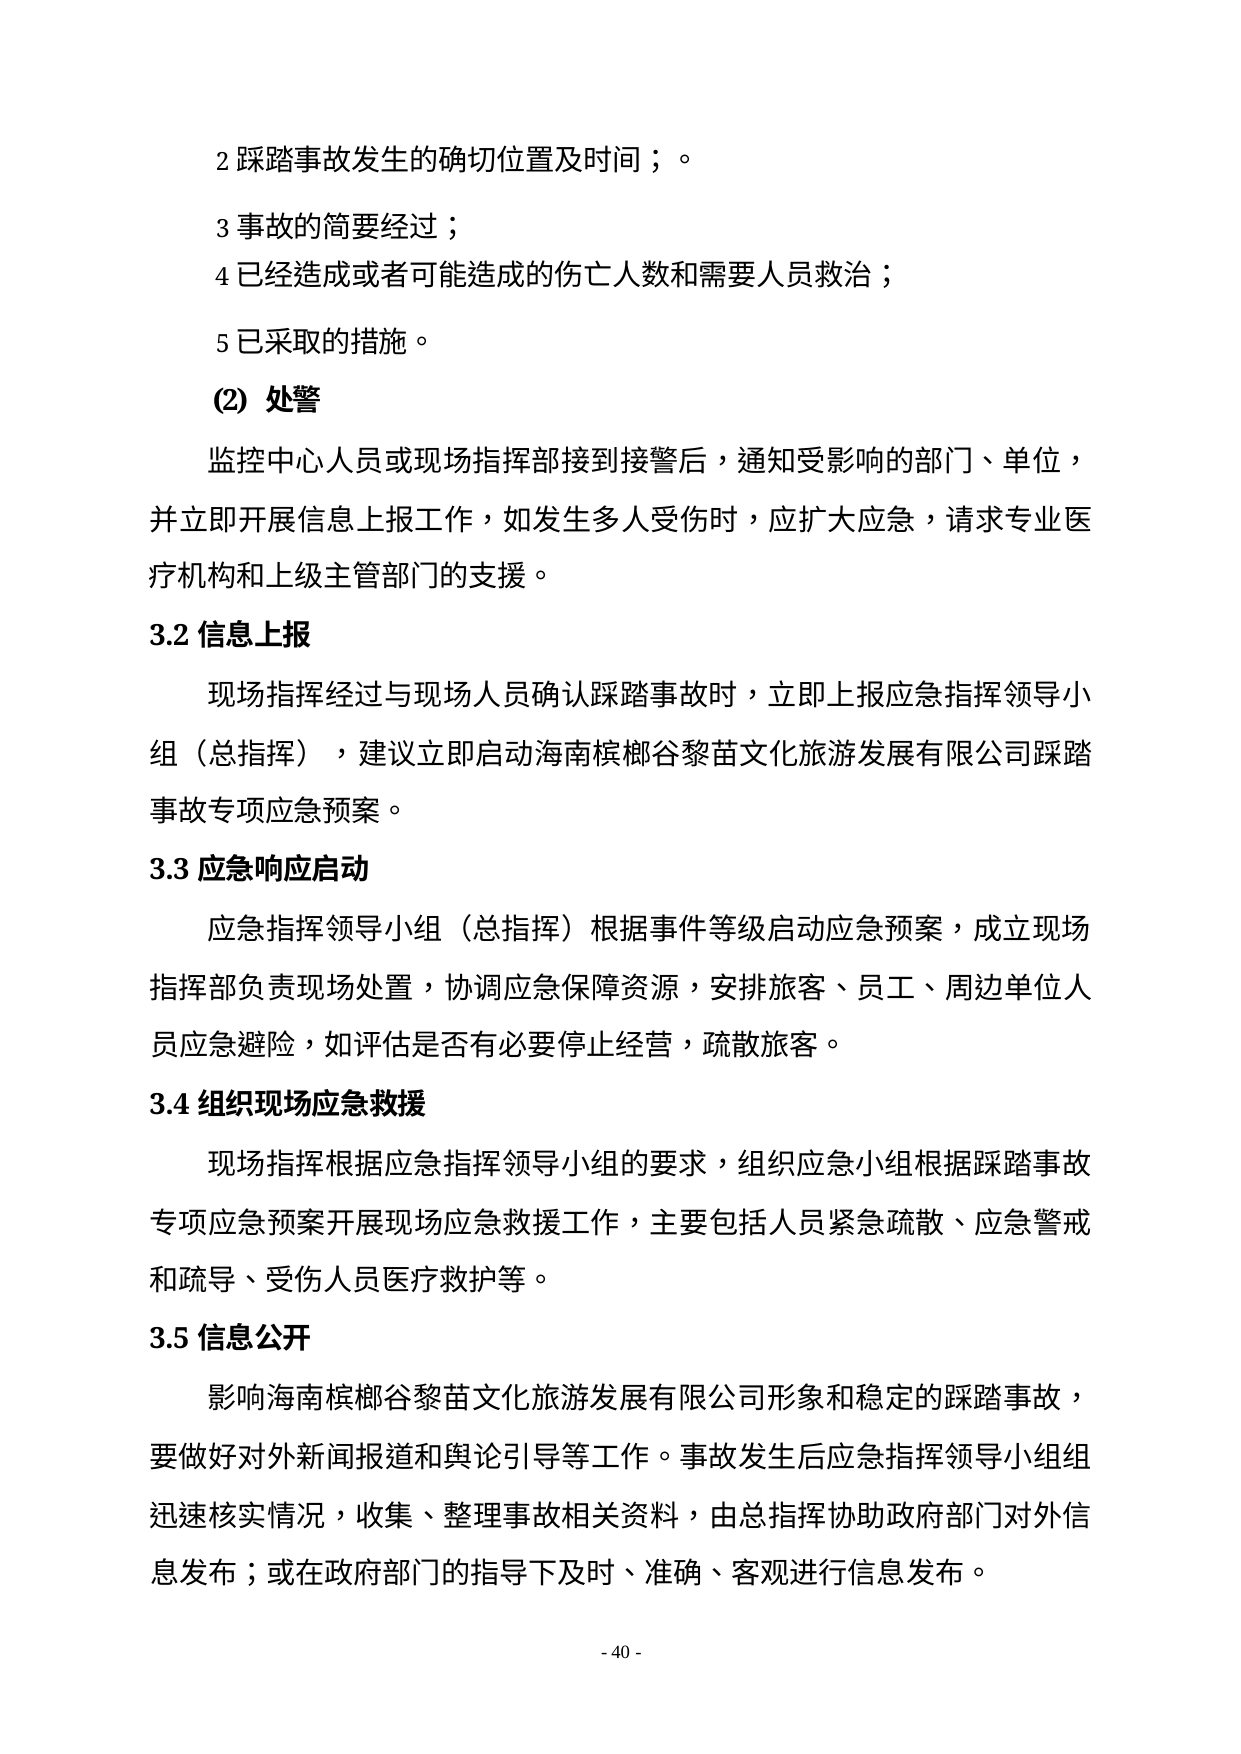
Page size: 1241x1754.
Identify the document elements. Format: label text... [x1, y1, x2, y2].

text 和疏导、受伤人员医疗救护等。 [149, 1261, 1093, 1297]
text 应急指挥领导小组（总指挥）根据事件等级启动应急预案，成立现场 指挥部负责现场处置，协调应急保障资源，安排旅客、员工、周边单位人 [149, 908, 1093, 1007]
text 2 踩踏事故发生的确切位置及时间；。 [215, 152, 1093, 208]
text 息发布；或在政府部门的指导下及时、准确、客观进行信息发布。 [150, 1555, 1093, 1591]
text 事故专项应急预案。 [149, 792, 1093, 828]
text 疗机构和上级主管部门的支援。 [149, 558, 1093, 594]
text 3.4 组织现场应急救援 [149, 1085, 1093, 1121]
text 3.3 应急响应启动 [149, 850, 1093, 887]
text 员应急避险，如评估是否有必要停止经营，疏散旅客。 [150, 1027, 1093, 1063]
text 4 已经造成或者可能造成的伤亡人数和需要人员救治； [215, 267, 1093, 323]
text 3.5 信息公开 [149, 1319, 1093, 1356]
text 现场指挥根据应急指挥领导小组的要求，组织应急小组根据踩踏事故 专项应急预案开展现场应急救援工作，主要包括人员紧急疏散、应急警戒 [149, 1143, 1093, 1242]
text 影响海南槟榔谷黎苗文化旅游发展有限公司形象和稳定的踩踏事故， 要做好对外新闻报道和舆论引导等工作。事故发生后应急指挥领导小组组 迅速核实情况，收集、整理事故相关资料，由总指挥协助政府部门对外信 [149, 1378, 1093, 1535]
text 现场指挥经过与现场人员确认踩踏事故时，立即上报应急指挥领导小 组（总指挥），建议立即启动海南槟榔谷黎苗文化旅游发展有限公司踩踏 [149, 674, 1093, 773]
text 3 事故的简要经过； [216, 208, 1093, 244]
text (2) 处警 [212, 381, 1093, 418]
text 监控中心人员或现场指挥部接到接警后，通知受影响的部门、单位， 并立即开展信息上报工作，如发生多人受伤时，应扩大应急，请求专业医 [149, 440, 1093, 539]
text 3.2 信息上报 [149, 616, 1093, 652]
text 5 已采取的措施。 [216, 323, 1093, 359]
